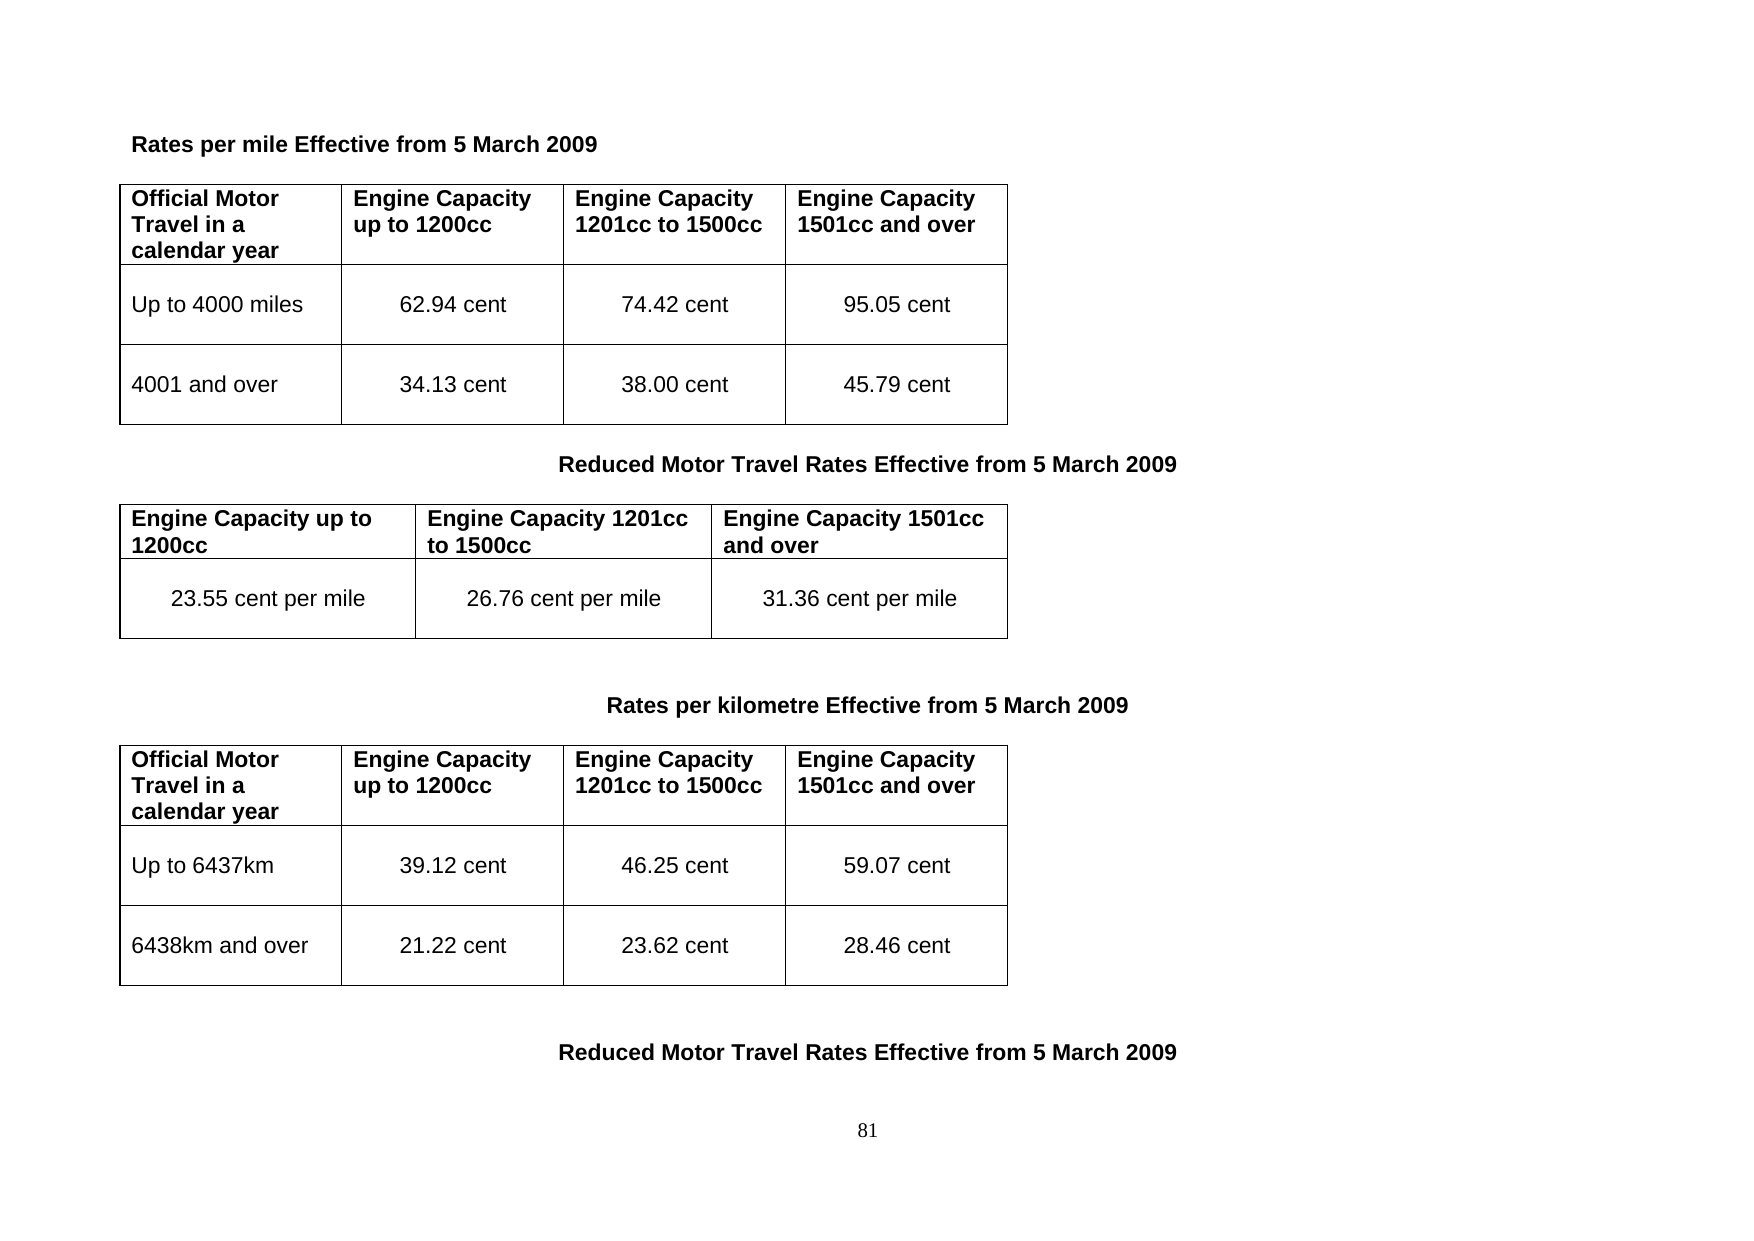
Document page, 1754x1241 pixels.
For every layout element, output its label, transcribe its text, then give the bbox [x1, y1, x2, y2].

table_header Official Motor Travel in a calendar year [121, 185, 341, 264]
table_cell 28.46 cent [786, 906, 1007, 985]
table_cell 21.22 cent [342, 906, 563, 985]
table_cell 34.13 cent [342, 345, 563, 424]
table_cell 95.05 cent [786, 265, 1007, 344]
table_cell 38.00 cent [564, 345, 785, 424]
table_header Engine Capacity 1201cc to 1500cc [564, 746, 785, 824]
table_cell 59.07 cent [786, 826, 1007, 905]
table_header Engine Capacity up to 1200cc [121, 505, 415, 558]
table_cell 39.12 cent [342, 826, 563, 905]
table_cell Up to 6437km [121, 826, 341, 905]
table_header Official Motor Travel in a calendar year [121, 746, 341, 824]
table_header Engine Capacity 1501cc and over [786, 185, 1007, 264]
table_cell 46.25 cent [564, 826, 785, 905]
table_cell 26.76 cent per mile [416, 559, 711, 638]
table_cell Up to 4000 miles [121, 265, 341, 344]
text Reduced Motor Travel Rates Effective from 5 March 2009 [131, 1038, 1604, 1065]
text Rates per kilometre Effective from 5 March 2009 [131, 692, 1604, 718]
table_header Engine Capacity up to 1200cc [342, 185, 563, 264]
table_header Engine Capacity up to 1200cc [342, 746, 563, 824]
text Reduced Motor Travel Rates Effective from 5 March 2009 [131, 451, 1604, 478]
table_cell 6438km and over [121, 906, 341, 985]
table_header Engine Capacity 1201cc to 1500cc [564, 185, 785, 264]
table_cell 23.62 cent [564, 906, 785, 985]
table_cell 45.79 cent [786, 345, 1007, 424]
table_cell 23.55 cent per mile [121, 559, 415, 638]
table_header Engine Capacity 1501cc and over [786, 746, 1007, 824]
table_header Engine Capacity 1201cc to 1500cc [416, 505, 711, 558]
table_cell 74.42 cent [564, 265, 785, 344]
table_header Engine Capacity 1501cc and over [712, 505, 1007, 558]
table_cell 31.36 cent per mile [712, 559, 1007, 638]
text Rates per mile Effective from 5 March 2009 [131, 131, 1604, 157]
table_cell 62.94 cent [342, 265, 563, 344]
table_cell 4001 and over [121, 345, 341, 424]
